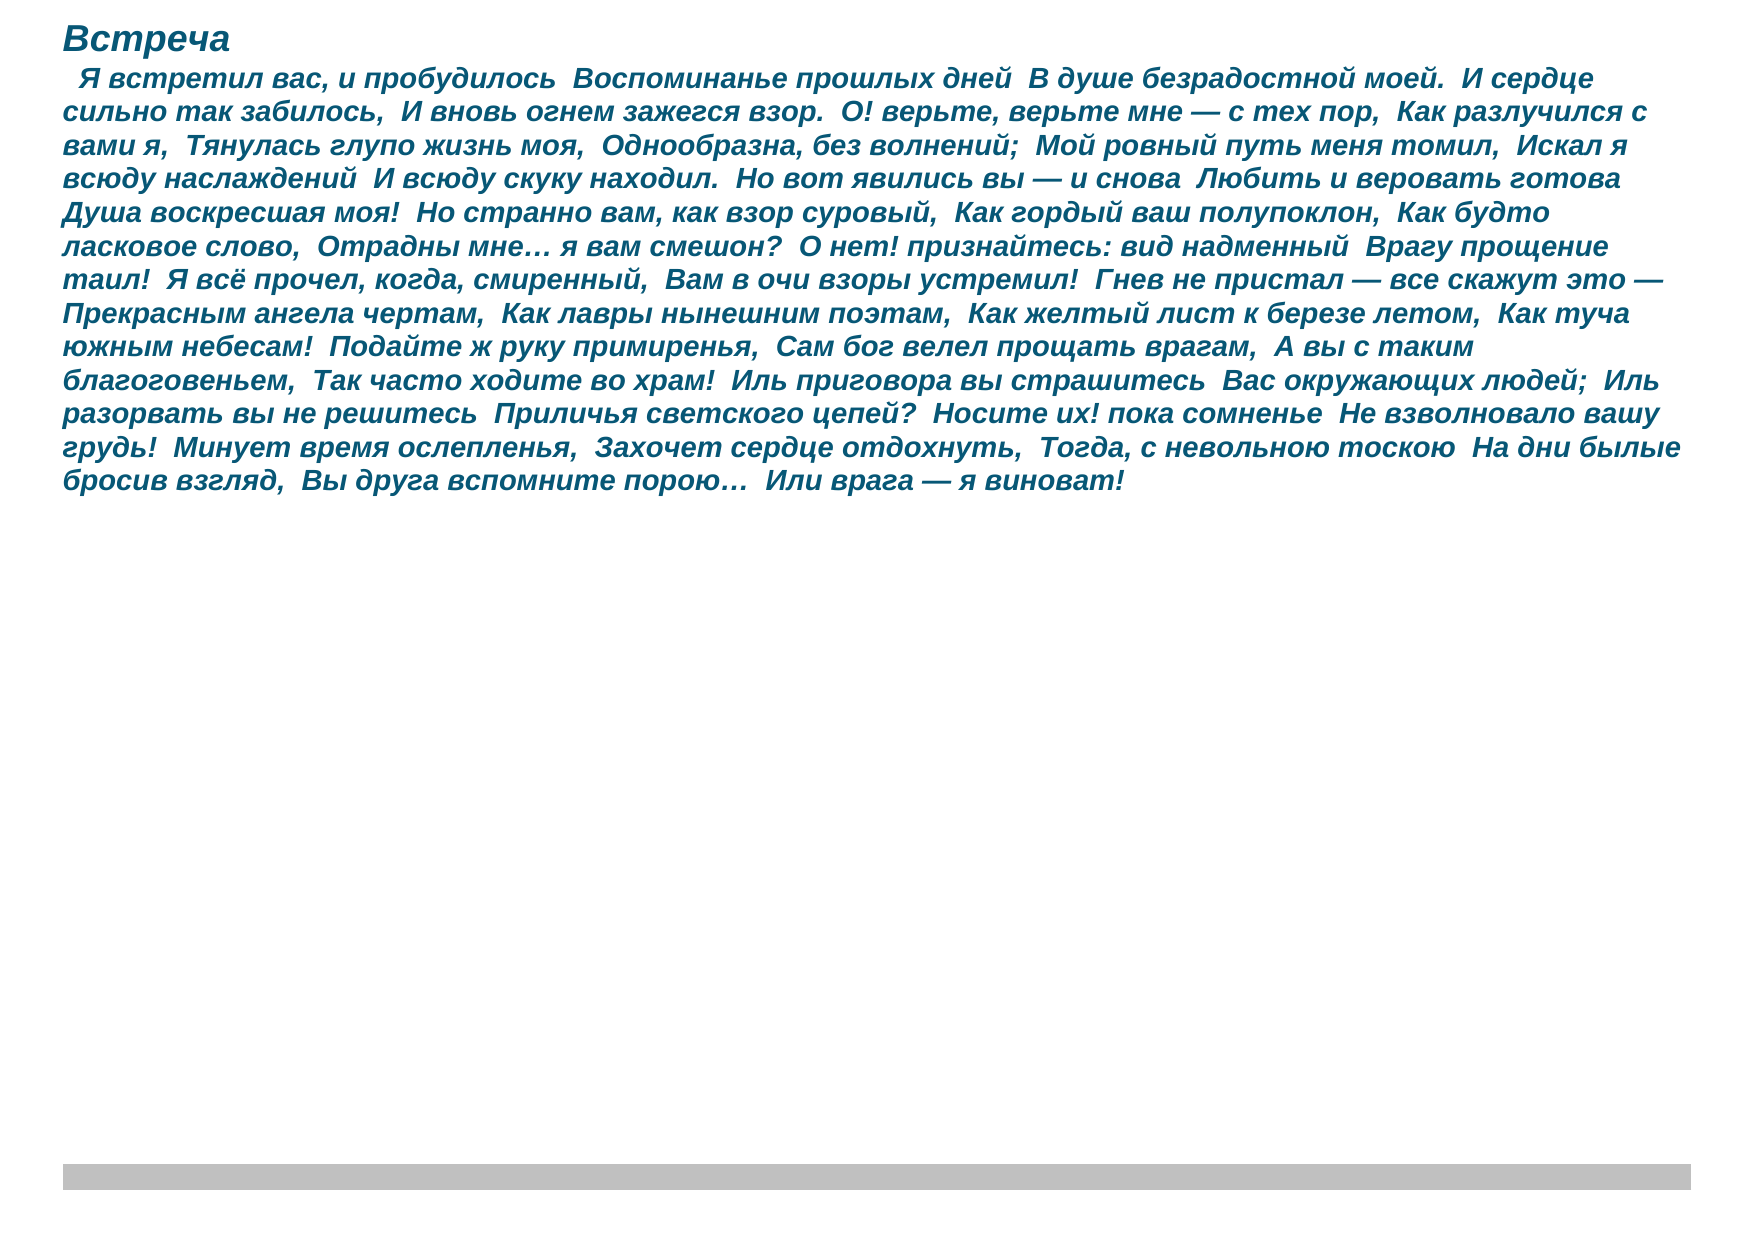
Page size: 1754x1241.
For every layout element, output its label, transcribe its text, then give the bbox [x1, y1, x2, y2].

subtitle Встреча [62, 17, 1691, 60]
